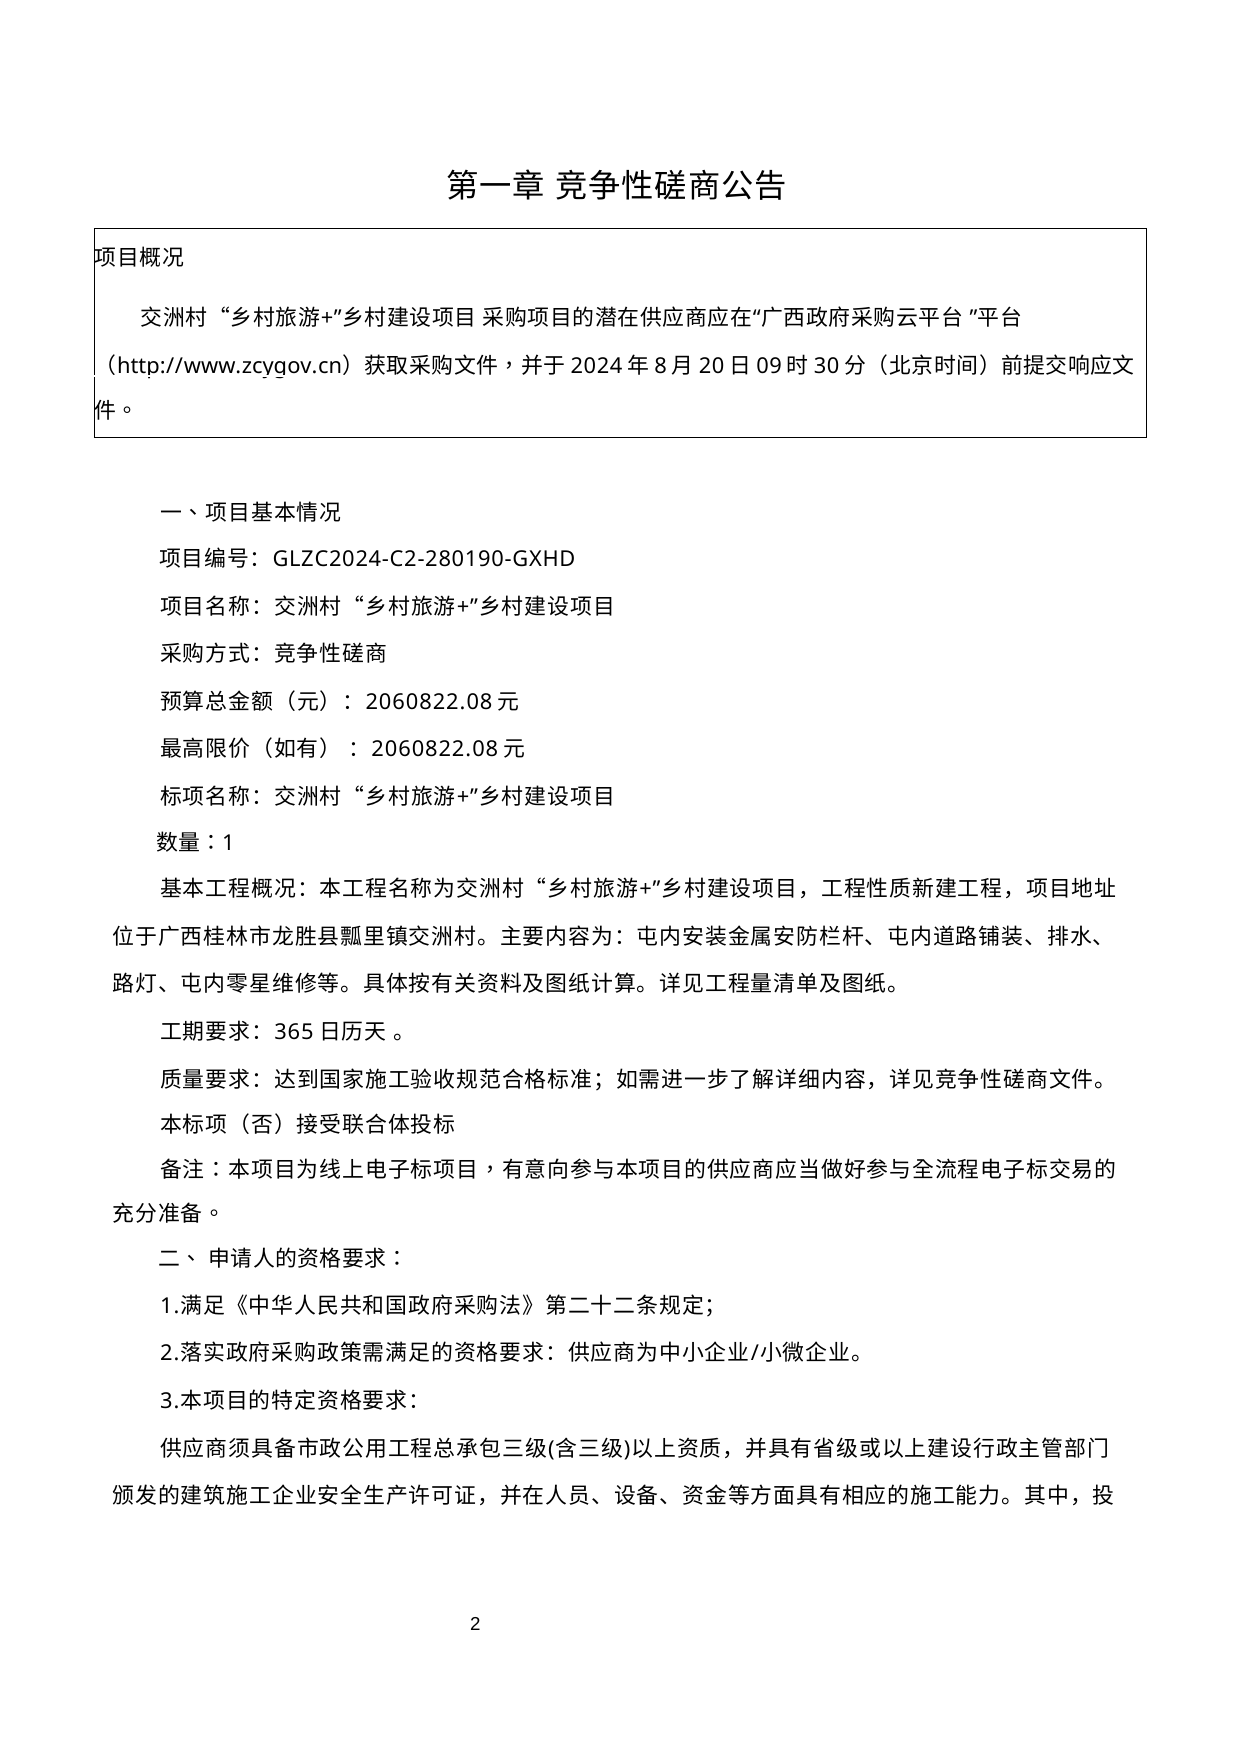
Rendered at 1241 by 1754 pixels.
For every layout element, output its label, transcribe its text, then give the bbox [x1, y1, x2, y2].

text 项目名称：交洲村“乡村旅游+”乡村建设项目 [112, 589, 1128, 621]
text 二、 申请人的资格要求： [112, 1243, 1128, 1273]
text 基本工程概况：本工程名称为交洲村“乡村旅游+”乡村建设项目，工程性质新建工程，项目地址位于广西桂林市龙胜县瓢里镇交洲村。主要内容为：屯内安装金属安防栏杆、屯内道路铺装、排水、路灯、屯内零星维修等。具体按有关资料及图纸计算。详见工程量清单及图纸。 [112, 871, 1128, 998]
text 项目编号：GLZC2024-C2-280190-GXHD [112, 541, 1128, 573]
text 1.满足《中华人民共和国政府采购法》第二十二条规定； [112, 1288, 1128, 1319]
text 工期要求：365日历天 。 [112, 1014, 1128, 1046]
text 采购方式：竞争性磋商 [112, 636, 1128, 668]
text 本标项（否）接受联合体投标 [112, 1109, 1128, 1139]
text 2.落实政府采购政策需满足的资格要求：供应商为中小企业/小微企业。 [112, 1335, 1128, 1367]
text 3.本项目的特定资格要求： [112, 1383, 1128, 1415]
text 预算总金额（元）：2060822.08元 [112, 684, 1128, 716]
text 数量：1 [112, 827, 1128, 856]
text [112, 1431, 1128, 1510]
text 标项名称：交洲村“乡村旅游+”乡村建设项目 [112, 779, 1128, 811]
text 最高限价（如有） ：2060822.08元 [112, 731, 1128, 763]
text 第一章 竞争性磋商公告 [446, 165, 1128, 205]
text 一、项目基本情况 [112, 496, 1128, 526]
text 质量要求：达到国家施工验收规范合格标准；如需进一步了解详细内容，详见竞争性磋商文件。 [112, 1062, 1128, 1093]
table_header 项目概况 交洲村“乡村旅游+”乡村建设项目 采购项目的潜在供应商应在“广西政府采购云平台 ”平台（http://www.zcygov.cn）获取采购文件，并于2024年8月20日09时30分（北京时间）前提交响应文件。 [95, 229, 1146, 436]
text 备注：本项目为线上电子标项目，有意向参与本项目的供应商应当做好参与全流程电子标交易的充分准备。 [112, 1154, 1128, 1228]
